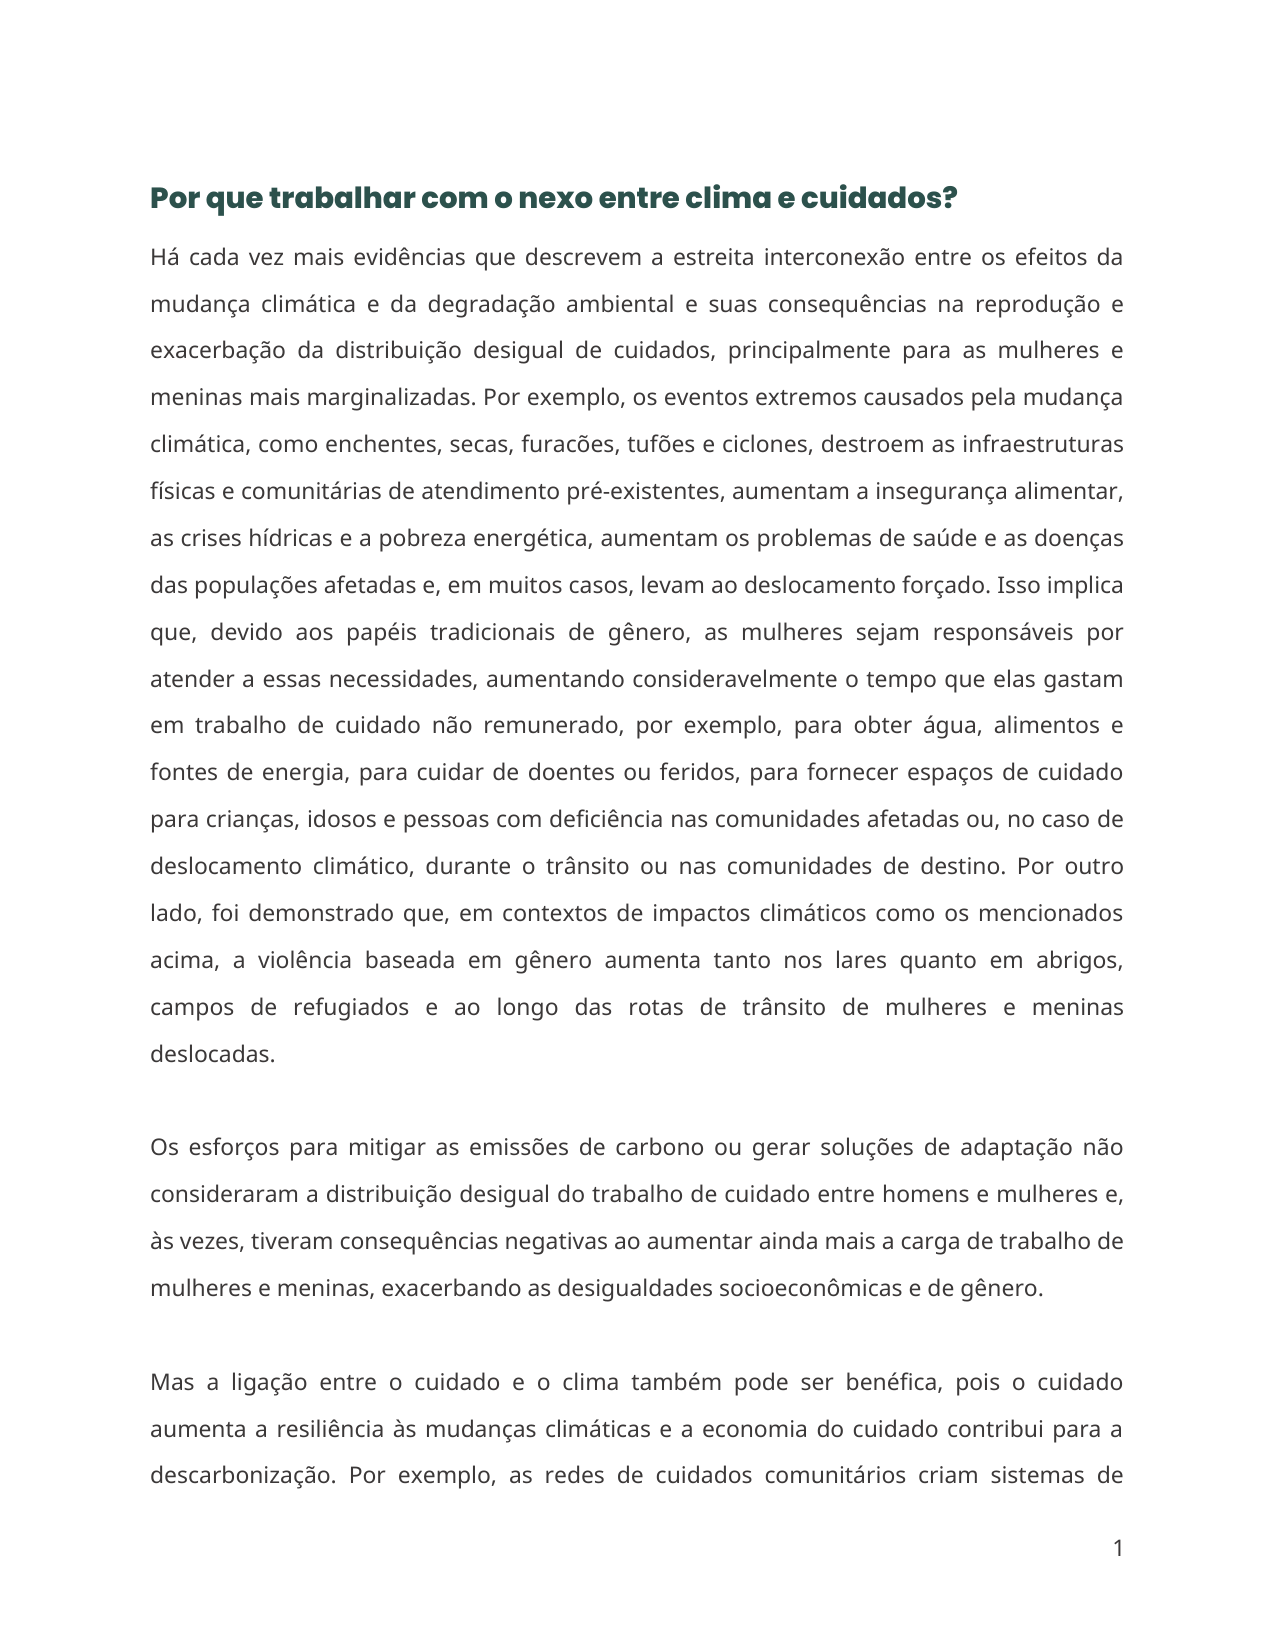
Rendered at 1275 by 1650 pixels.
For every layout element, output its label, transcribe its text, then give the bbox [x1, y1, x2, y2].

subtitle Por que trabalhar com o nexo entre clima e cuidados? [150, 175, 1125, 219]
text Os esforços para mitigar as emissões de carbono ou gerar soluções de adaptação não consideraram a distribuição desigual do trabalho de cuidado entre homens e mulheres e, às vezes, tiveram consequências negativas ao aumentar ainda mais a carga de trabalho de mulheres e meninas, exacerbando as desigualdades socioeconômicas e de gênero. [150, 1131, 1125, 1303]
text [150, 1366, 1125, 1491]
text Há cada vez mais evidências que descrevem a estreita interconexão entre os efeitos da mudança climática e da degradação ambiental e suas consequências na reprodução e exacerbação da distribuição desigual de cuidados, principalmente para as mulheres e meninas mais marginalizadas. Por exemplo, os eventos extremos causados pela mudança climática, como enchentes, secas, furacões, tufões e ciclones, destroem as infraestruturas físicas e comunitárias de atendimento pré-existentes, aumentam a insegurança alimentar, as crises hídricas e a pobreza energética, aumentam os problemas de saúde e as doenças das populações afetadas e, em muitos casos, levam ao deslocamento forçado. Isso implica que, devido aos papéis tradicionais de gênero, as mulheres sejam responsáveis por atender a essas necessidades, aumentando consideravelmente o tempo que elas gastam em trabalho de cuidado não remunerado, por exemplo, para obter água, alimentos e fontes de energia, para cuidar de doentes ou feridos, para fornecer espaços de cuidado para crianças, idosos e pessoas com deficiência nas comunidades afetadas ou, no caso de deslocamento climático, durante o trânsito ou nas comunidades de destino. Por outro lado, foi demonstrado que, em contextos de impactos climáticos como os mencionados acima, a violência baseada em gênero aumenta tanto nos lares quanto em abrigos, campos de refugiados e ao longo das rotas de trânsito de mulheres e meninas deslocadas. [150, 241, 1125, 1069]
